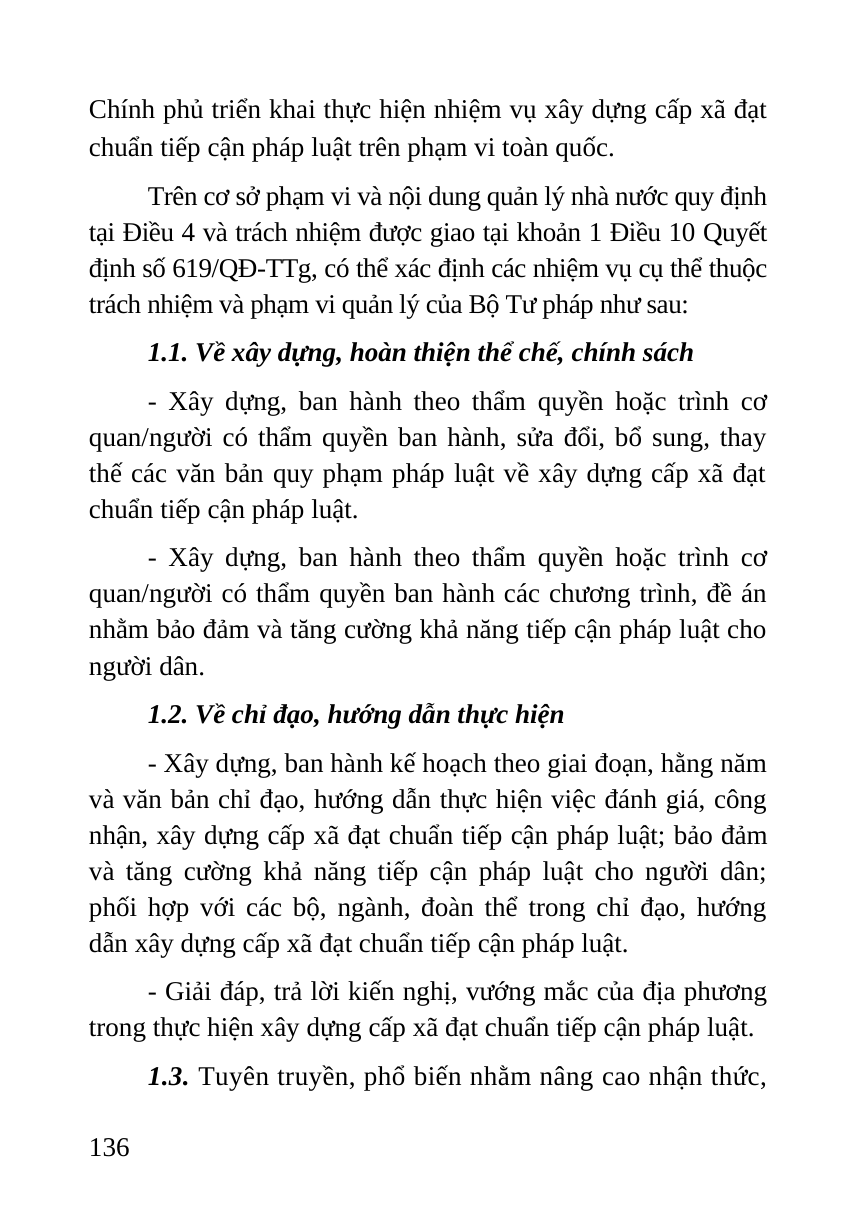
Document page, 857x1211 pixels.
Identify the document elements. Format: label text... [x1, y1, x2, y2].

text - Xây dựng, ban hành theo thẩm quyền hoặc trình cơ quan/người có thẩm quyền ban hành các chương trình, đề án nhằm bảo đảm và tăng cường khả năng tiếp cận pháp luật cho người dân. [89, 538, 768, 682]
text 1.1. Về xây dựng, hoàn thiện thể chế, chính sách [89, 333, 768, 369]
text - Xây dựng, ban hành kế hoạch theo giai đoạn, hằng năm và văn bản chỉ đạo, hướng dẫn thực hiện việc đánh giá, công nhận, xây dựng cấp xã đạt chuẩn tiếp cận pháp luật; bảo đảm và tăng cường khả năng tiếp cận pháp luật cho người dân; phối hợp với các bộ, ngành, đoàn thể trong chỉ đạo, hướng dẫn xây dựng cấp xã đạt chuẩn tiếp cận pháp luật. [89, 743, 768, 959]
text Trên cơ sở phạm vi và nội dung quản lý nhà nước quy định tại Điều 4 và trách nhiệm được giao tại khoản 1 Điều 10 Quyết định số 619/QĐ-TTg, có thể xác định các nhiệm vụ cụ thể thuộc trách nhiệm và phạm vi quản lý của Bộ Tư pháp như sau: [89, 176, 768, 320]
text - Xây dựng, ban hành theo thẩm quyền hoặc trình cơ quan/người có thẩm quyền ban hành, sửa đổi, bổ sung, thay thế các văn bản quy phạm pháp luật về xây dựng cấp xã đạt chuẩn tiếp cận pháp luật. [89, 381, 768, 526]
text 1.2. Về chỉ đạo, hướng dẫn thực hiện [89, 695, 768, 731]
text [89, 89, 768, 164]
text - Giải đáp, trả lời kiến nghị, vướng mắc của địa phương trong thực hiện xây dựng cấp xã đạt chuẩn tiếp cận pháp luật. [89, 972, 768, 1044]
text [89, 1057, 768, 1093]
